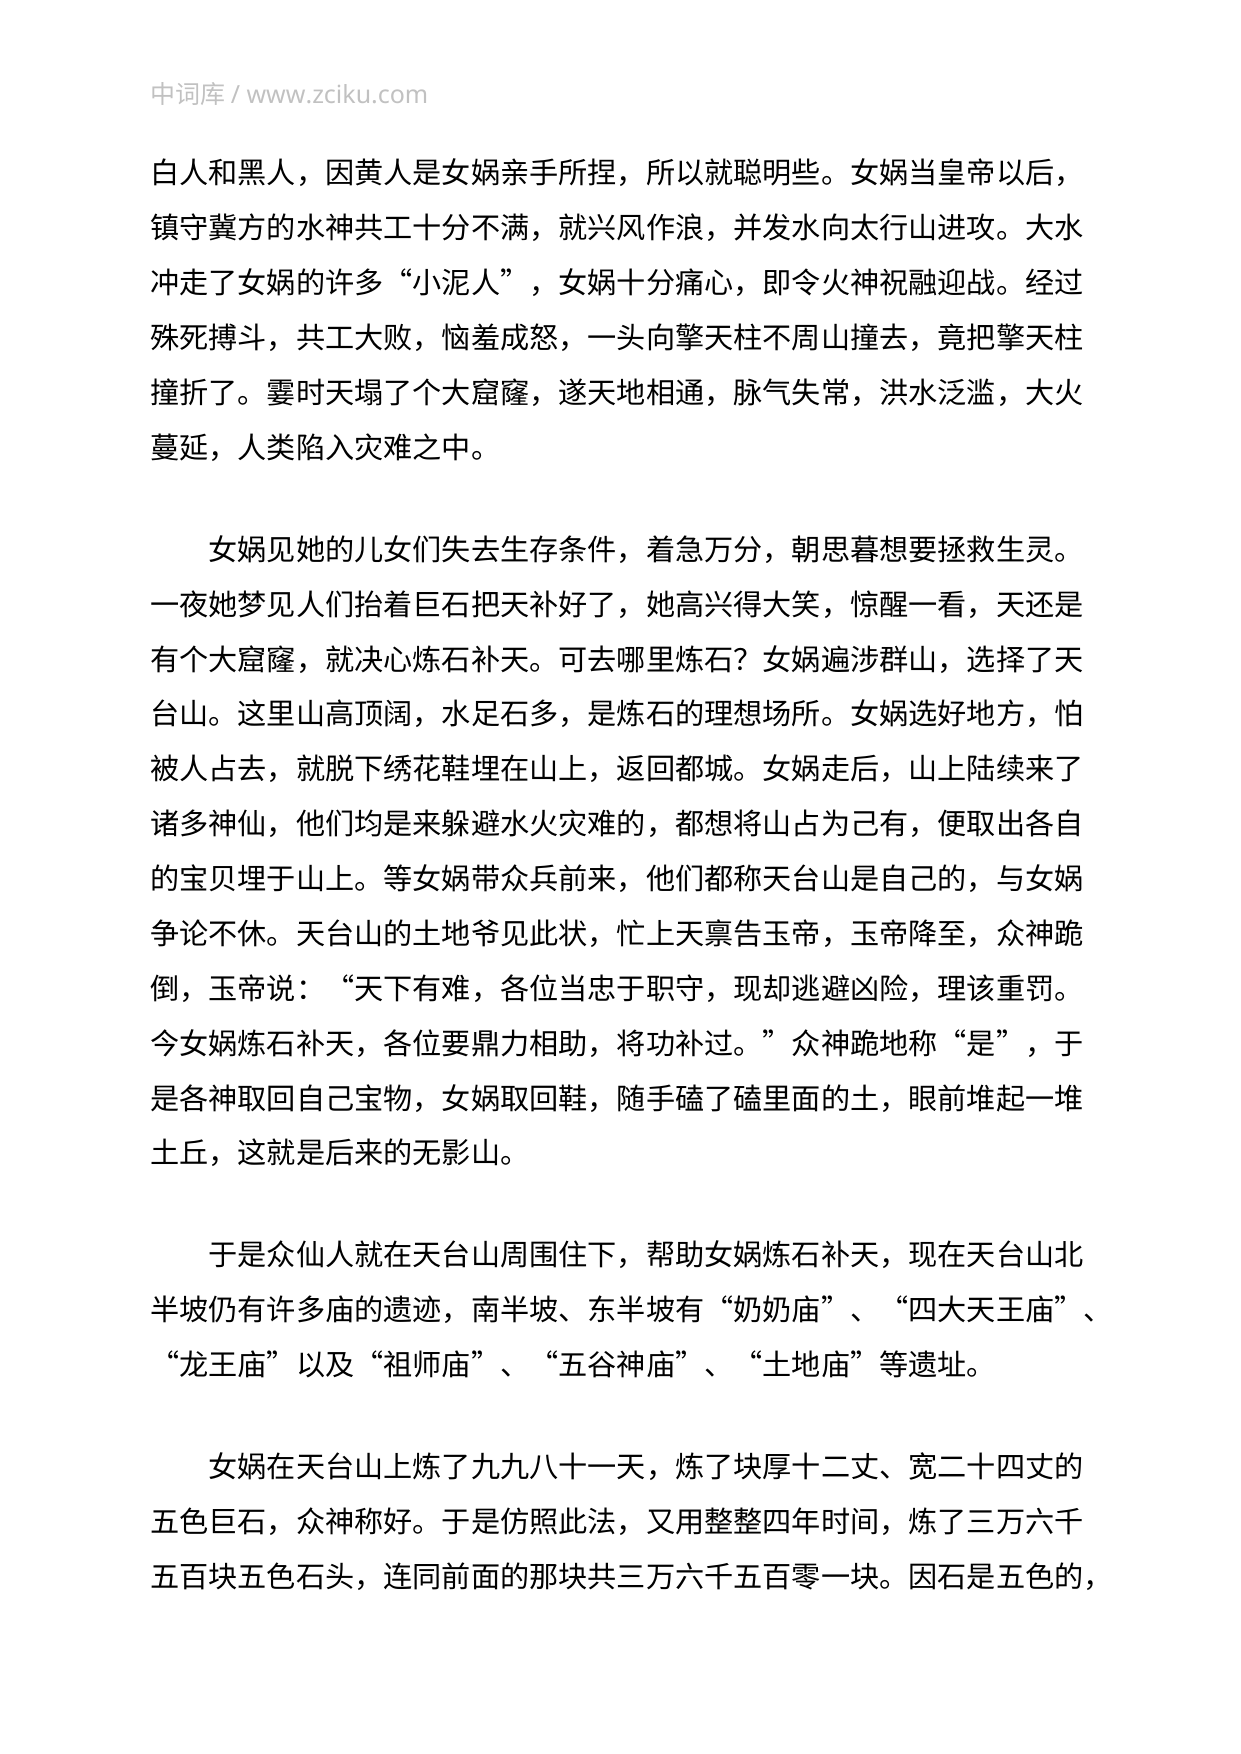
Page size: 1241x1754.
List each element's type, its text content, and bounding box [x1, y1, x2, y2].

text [150, 1443, 1090, 1596]
text 于是众仙人就在天台山周围住下，帮助女娲炼石补天，现在天台山北半坡仍有许多庙的遗迹，南半坡、东半坡有“奶奶庙”、“四大天王庙”、“龙王庙”以及“祖师庙”、“五谷神庙”、“土地庙”等遗址。 [150, 1232, 1090, 1384]
text 女娲见她的儿女们失去生存条件，着急万分，朝思暮想要拯救生灵。一夜她梦见人们抬着巨石把天补好了，她高兴得大笑，惊醒一看，天还是有个大窟窿，就决心炼石补天。可去哪里炼石？女娲遍涉群山，选择了天台山。这里山高顶阔，水足石多，是炼石的理想场所。女娲选好地方，怕被人占去，就脱下绣花鞋埋在山上，返回都城。女娲走后，山上陆续来了诸多神仙，他们均是来躲避水火灾难的，都想将山占为己有，便取出各自的宝贝埋于山上。等女娲带众兵前来，他们都称天台山是自己的，与女娲争论不休。天台山的土地爷见此状，忙上天禀告玉帝，玉帝降至，众神跪倒，玉帝说：“天下有难，各位当忠于职守，现却逃避凶险，理该重罚。今女娲炼石补天，各位要鼎力相助，将功补过。”众神跪地称“是”，于是各神取回自己宝物，女娲取回鞋，随手磕了磕里面的土，眼前堆起一堆土丘，这就是后来的无影山。 [150, 526, 1090, 1172]
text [150, 150, 1090, 467]
